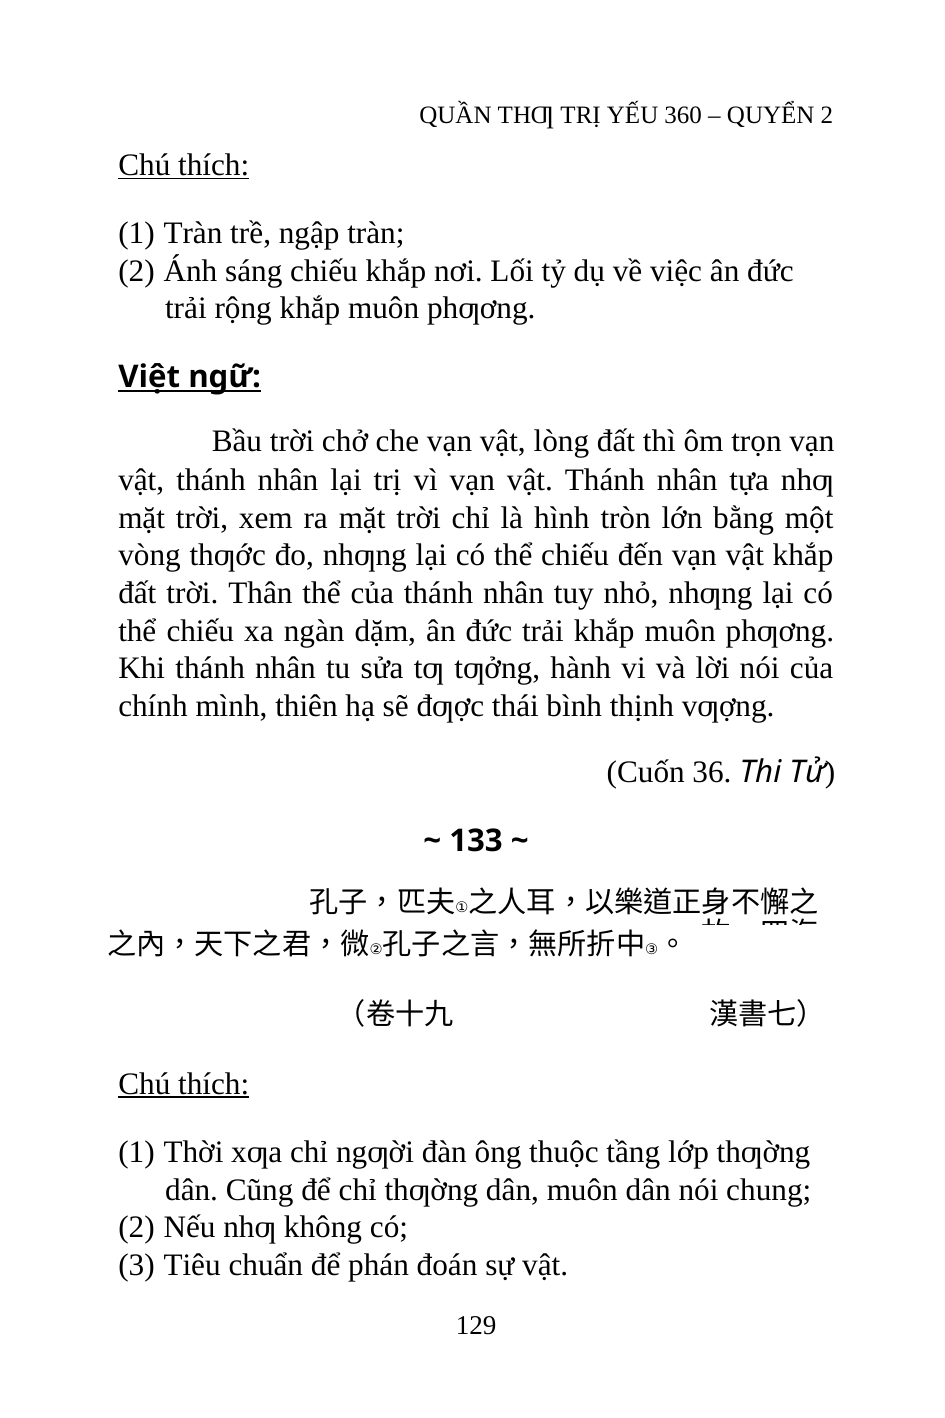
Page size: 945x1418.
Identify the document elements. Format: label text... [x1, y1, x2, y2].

text 129 [115, 1305, 837, 1341]
text trải rộng khắp muôn phƣơng. [165, 289, 787, 326]
text Bầu trời chở che vạn vật, lòng đất thì ôm trọn vạn [117, 418, 835, 460]
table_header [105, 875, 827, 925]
text vật, thánh nhân lại trị vì vạn vật. Thánh nhân tựa nhƣ mặt trời, xem ra mặt trời chỉ là hình tròn lớn bằng một vòng thƣớc đo, nhƣng lại có thể chiếu đến vạn vật khắp đất trời. Thân thể của thánh nhân tuy nhỏ, nhƣng lại có thể chiếu xa ngàn dặm, ân đức trải khắp muôn phƣơng. Khi thánh nhân tu sửa tƣ tƣởng, hành vi và lời nói của chính mình, thiên hạ sẽ đƣợc thái bình thịnh vƣợng. [118, 460, 835, 724]
text Chú thích: [118, 1061, 834, 1103]
text (Cuốn 36. Thi Tử) [117, 749, 835, 791]
text ~ 133 ~ [115, 817, 837, 861]
text (1) Tràn trề, ngập tràn; (2) Ánh sáng chiếu khắp nơi. Lối tỷ dụ về việc ân đức [118, 214, 835, 289]
text (1) Thời xƣa chỉ ngƣời đàn ông thuộc tầng lớp thƣờng dân. Cũng để chỉ thƣờng dân, muôn dân nói chung; (2) Nếu nhƣ không có; (3) Tiêu chuẩn để phán đoán sự vật. [118, 1132, 835, 1283]
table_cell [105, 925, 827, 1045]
text Chú thích: [118, 142, 834, 184]
text QUẦN THƢ TRỊ YẾU 360 – QUYỂN 2 [119, 97, 833, 130]
text Việt ngữ: [118, 353, 834, 396]
